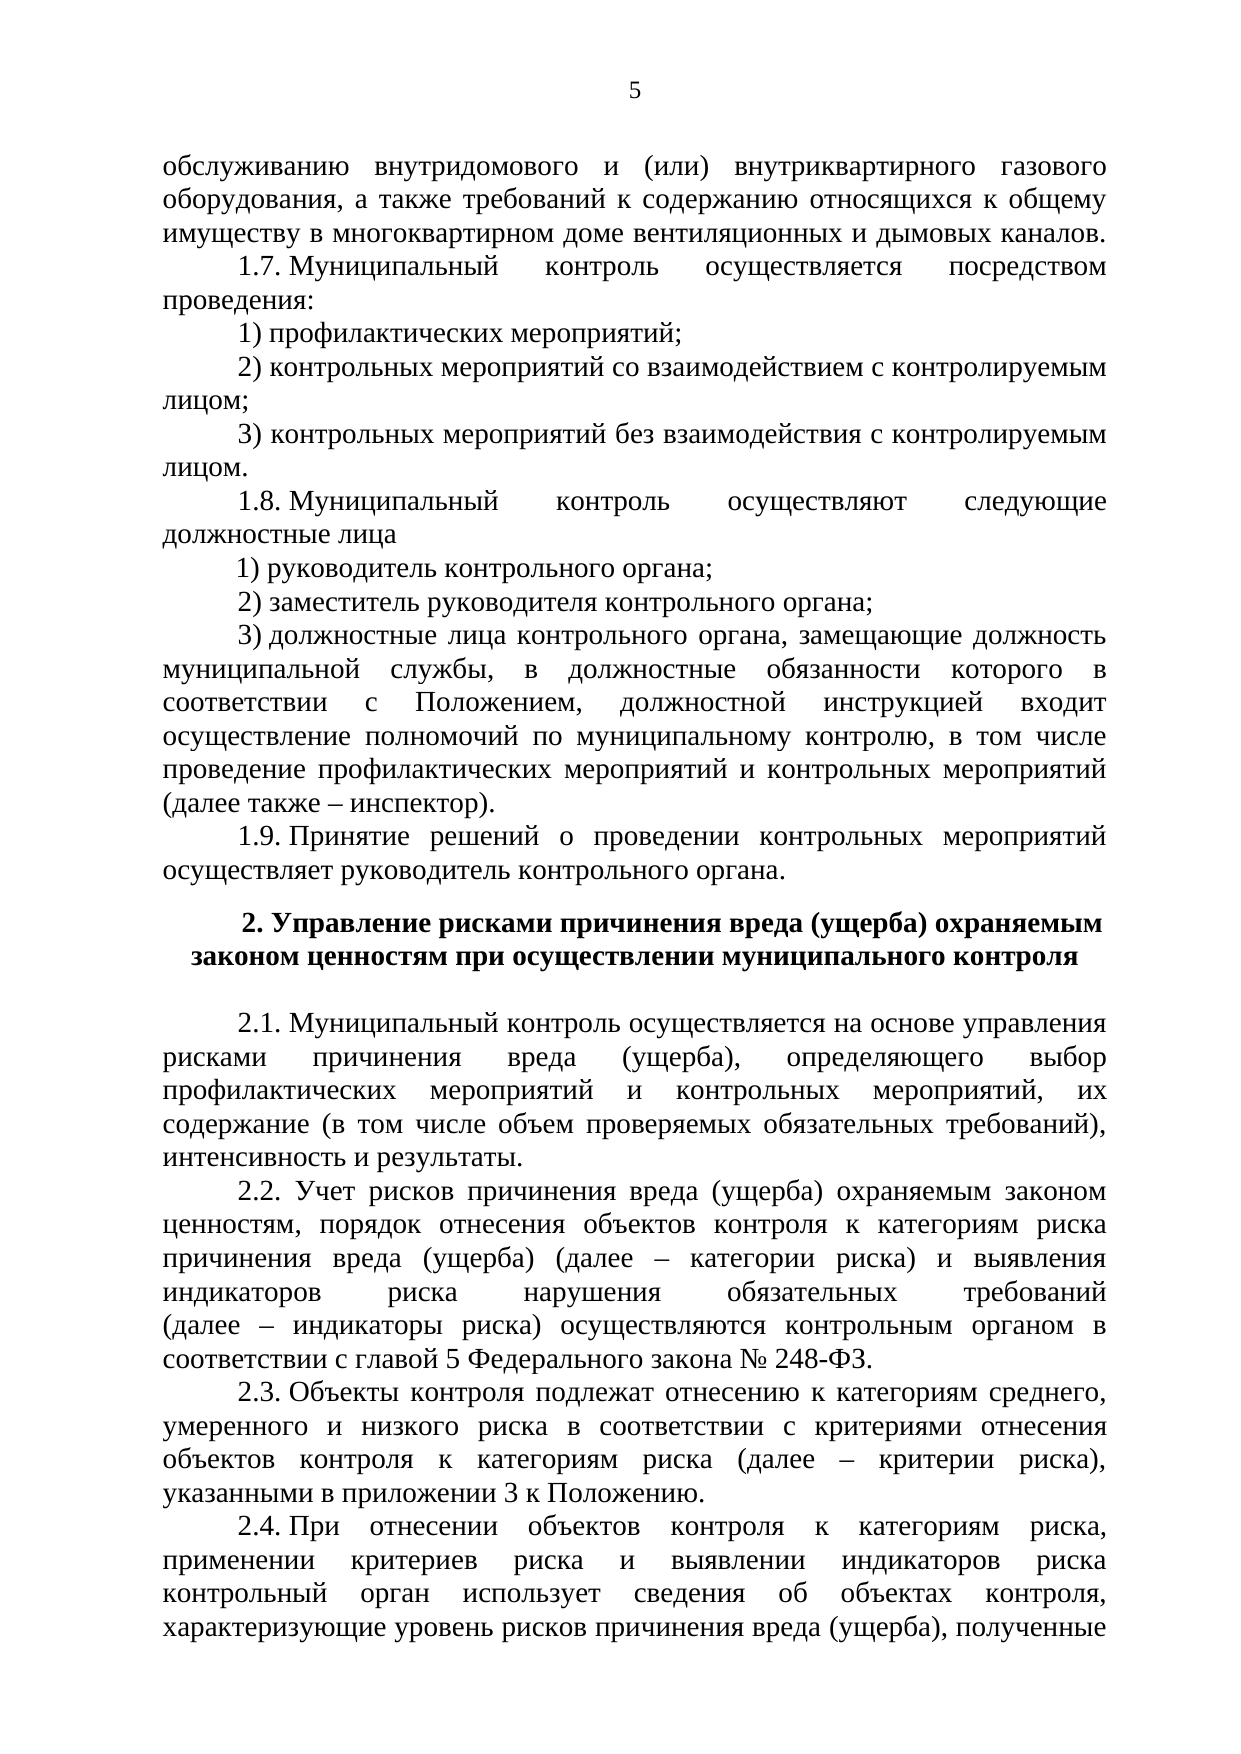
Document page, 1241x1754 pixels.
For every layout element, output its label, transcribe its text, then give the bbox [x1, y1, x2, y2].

text 3) должностные лица контрольного органа, замещающие должность муниципальной службы, в должностные обязанности которого в соответствии с Положением, должностной инструкцией входит осуществление полномочий по муниципальному контролю, в том числе проведение профилактических мероприятий и контрольных мероприятий (далее также – инспектор). [162, 617, 1107, 818]
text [162, 1508, 1107, 1643]
text 1) руководитель контрольного органа; [162, 550, 1107, 584]
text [162, 148, 1107, 315]
text 2. Управление рисками причинения вреда (ущерба) охраняемым законом ценностям при осуществлении муниципального контроля [162, 905, 1107, 972]
text 2.3. Объекты контроля подлежат отнесению к категориям среднего, умеренного и низкого риска в соответствии с критериями отнесения объектов контроля к категориям риска (далее – критерии риска), указанными в приложении 3 к Положению. [162, 1374, 1107, 1508]
text 3) контрольных мероприятий без взаимодействия с контролируемым лицом. [162, 416, 1107, 483]
text 2) заместитель руководителя контрольного органа; [162, 584, 1107, 617]
text 1.8. Муниципальный контроль осуществляют следующие должностные лица [162, 483, 1107, 550]
text 1) профилактических мероприятий; [162, 315, 1107, 349]
text 2) контрольных мероприятий со взаимодействием с контролируемым лицом; [162, 349, 1107, 416]
text 1.9. Принятие решений о проведении контрольных мероприятий осуществляет руководитель контрольного органа. [518, 852, 1107, 886]
text 2.2. Учет рисков причинения вреда (ущерба) охраняемым законом ценностям, порядок отнесения объектов контроля к категориям риска причинения вреда (ущерба) (далее – категории риска) и выявления индикаторов риска нарушения обязательных требований (далее – индикаторы риска) осуществляются контрольным органом в соответствии с главой 5 Федерального закона № 248-ФЗ. [162, 1173, 1107, 1374]
text 2.1. Муниципальный контроль осуществляется на основе управления рисками причинения вреда (ущерба), определяющего выбор профилактических мероприятий и контрольных мероприятий, их содержание (в том числе объем проверяемых обязательных требований), интенсивность и результаты. [162, 1005, 1107, 1173]
